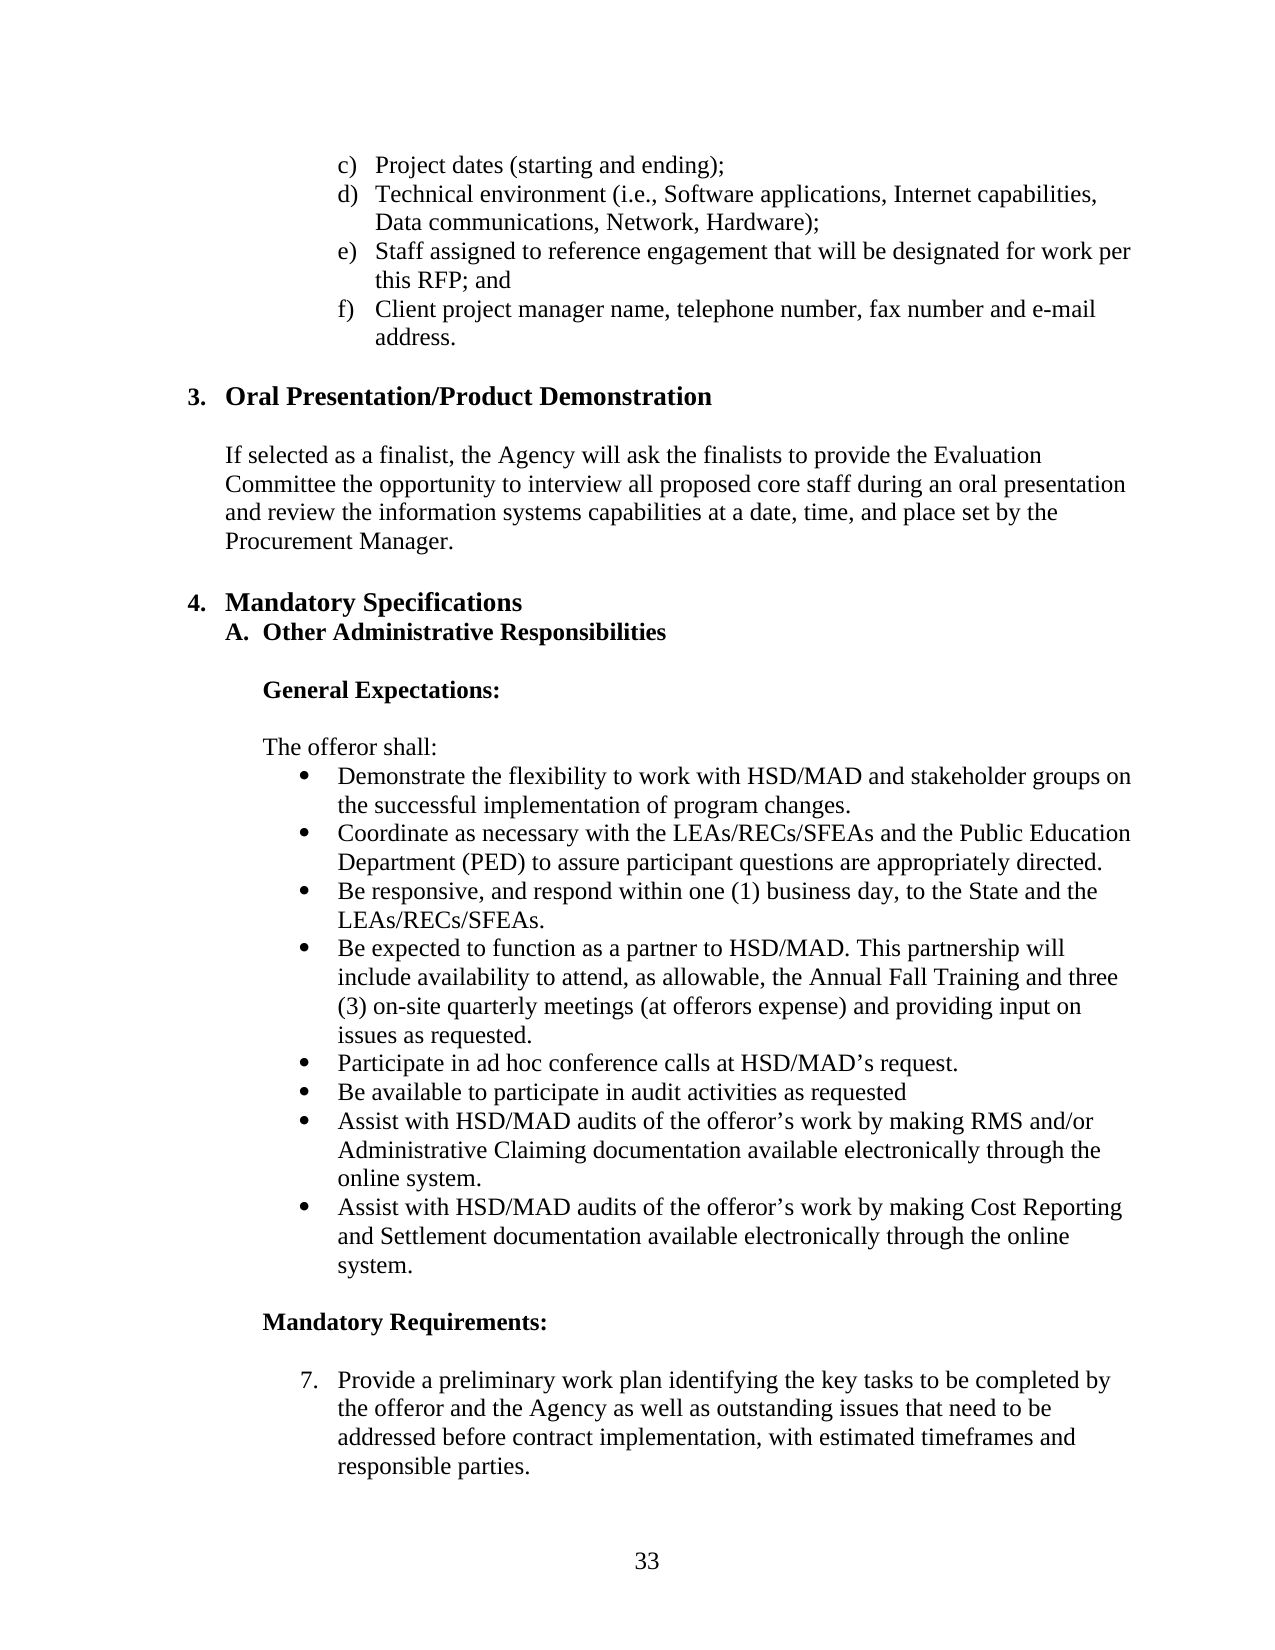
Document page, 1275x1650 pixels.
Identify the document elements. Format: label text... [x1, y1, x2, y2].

list Demonstrate the flexibility to work with HSD/MAD and stakeholder groups on the successful implementation of program changes. [300, 761, 1144, 818]
list Staff assigned to reference engagement that will be designated for work per this RFP; and [337, 236, 1144, 294]
list Be available to participate in audit activities as requested [300, 1077, 1144, 1106]
text The offeror shall: [262, 732, 1144, 761]
list Participate in ad hoc conference calls at HSD/MAD’s request. [300, 1048, 1144, 1077]
text General Expectations: [262, 675, 1144, 703]
list Client project manager name, telephone number, fax number and e-mail address. [337, 294, 1144, 351]
text If selected as a finalist, the Agency will ask the finalists to provide the Evaluation Committee the opportunity to interview all proposed core staff during an oral presentation and review the information systems capabilities at a date, time, and place set by the Procurement Manager. [225, 440, 1144, 555]
list Other Administrative Responsibilities [225, 617, 1144, 646]
list Assist with HSD/MAD audits of the offeror’s work by making RMS and/or Administrative Claiming documentation available electronically through the online system. [300, 1106, 1144, 1192]
subtitle Oral Presentation/Product Demonstration [187, 380, 1144, 411]
list Assist with HSD/MAD audits of the offeror’s work by making Cost Reporting and Settlement documentation available electronically through the online system. [300, 1192, 1144, 1278]
list Coordinate as necessary with the LEAs/RECs/SFEAs and the Public Education Department (PED) to assure participant questions are appropriately directed. [300, 818, 1144, 876]
list Be responsive, and respond within one (1) business day, to the State and the LEAs/RECs/SFEAs. [300, 876, 1144, 933]
list Project dates (starting and ending); [337, 150, 1144, 179]
list Technical environment (i.e., Software applications, Internet capabilities, Data communications, Network, Hardware); [337, 179, 1144, 236]
list Be expected to function as a partner to HSD/MAD. This partnership will include availability to attend, as allowable, the Annual Fall Training and three (3) on-site quarterly meetings (at offerors expense) and providing input on issues as requested. [300, 933, 1144, 1048]
text Mandatory Requirements: [262, 1307, 1144, 1336]
subtitle Mandatory Specifications [187, 586, 1144, 617]
list Provide a preliminary work plan identifying the key tasks to be completed by the offeror and the Agency as well as outstanding issues that need to be addressed before contract implementation, with estimated timeframes and responsible parties. [300, 1365, 1144, 1480]
